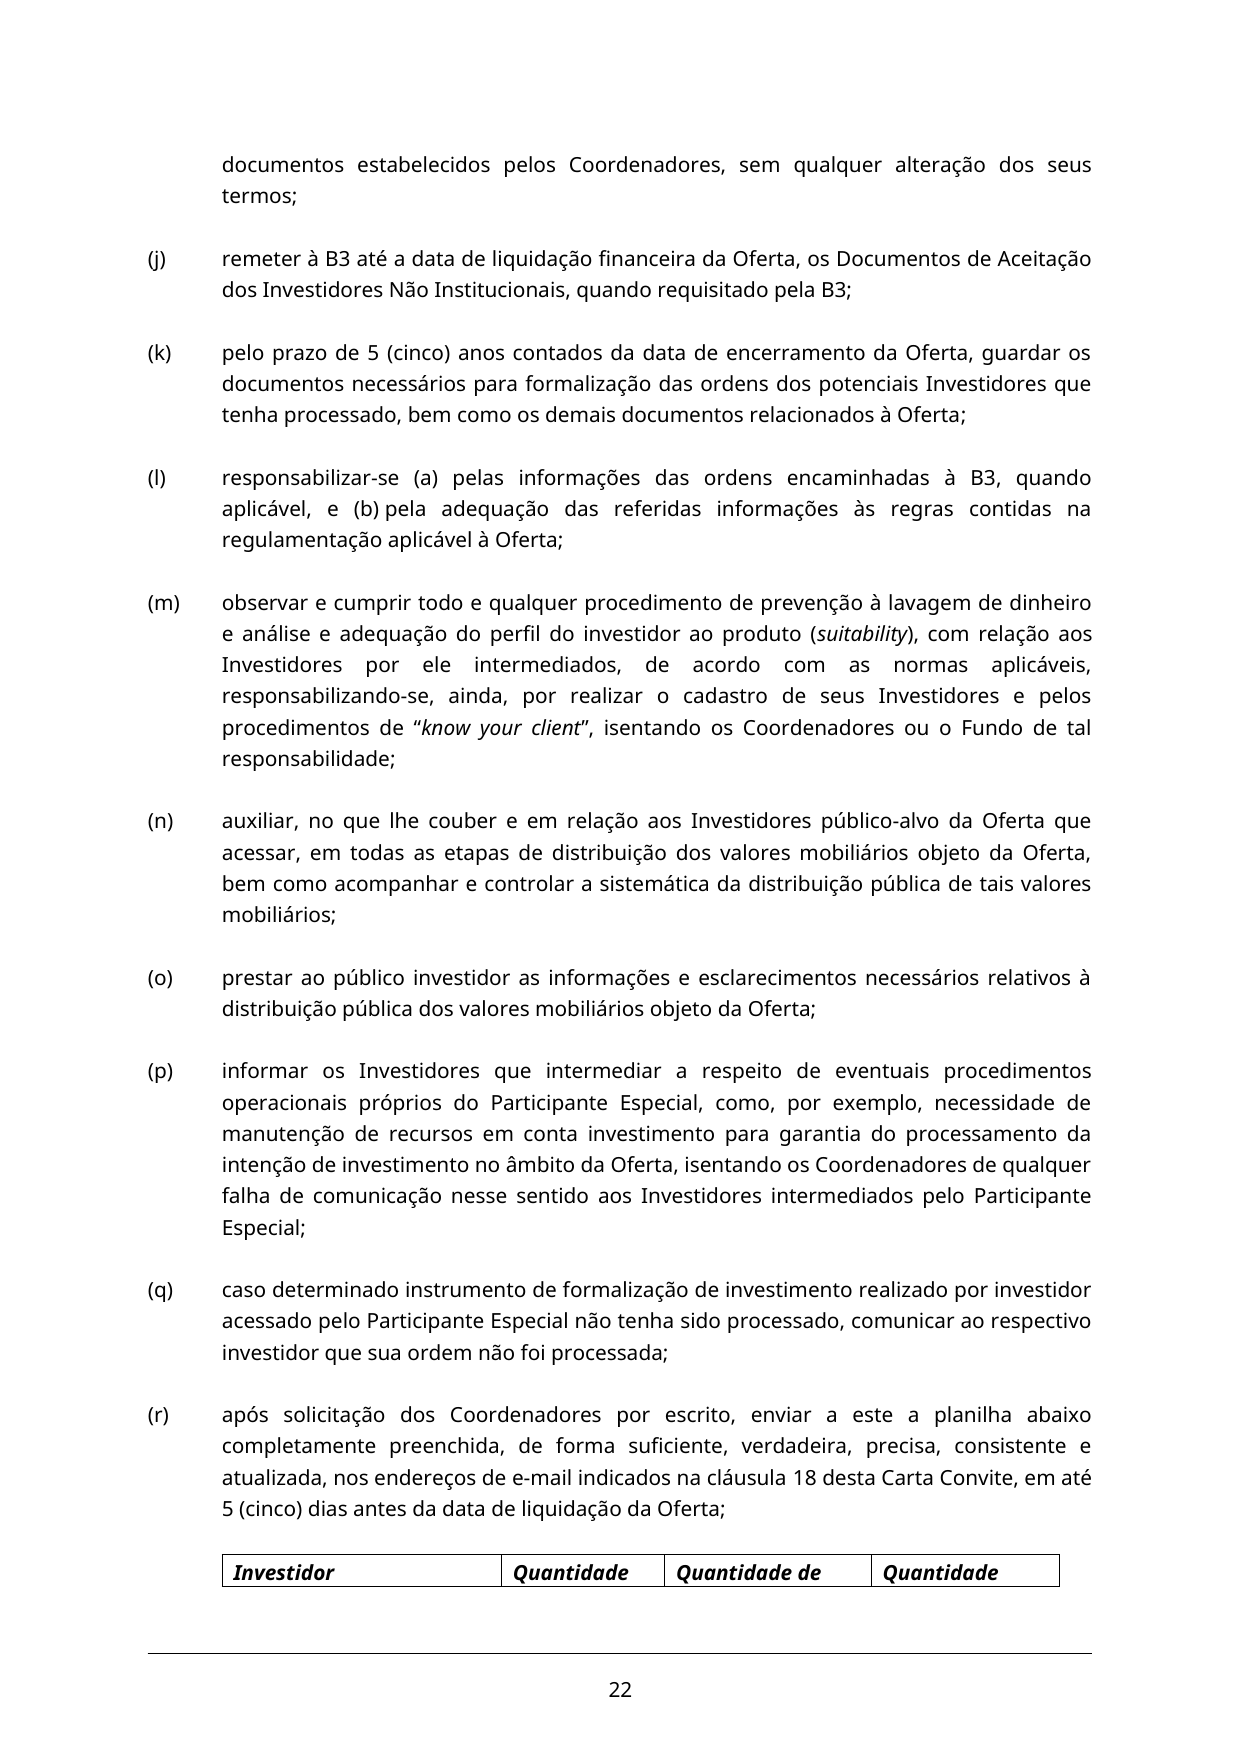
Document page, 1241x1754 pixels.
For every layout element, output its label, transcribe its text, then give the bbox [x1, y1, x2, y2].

text após solicitação dos Coordenadores por escrito, enviar a este a planilha abaixo completamente preenchida, de forma suficiente, verdadeira, precisa, consistente e atualizada, nos endereços de e-mail indicados na cláusula 18 desta Carta Convite, em até 5 (cinco) dias antes da data de liquidação da Oferta; [148, 1398, 1092, 1523]
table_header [502, 1555, 664, 1586]
text auxiliar, no que lhe couber e em relação aos Investidores público-alvo da Oferta que acessar, em todas as etapas de distribuição dos valores mobiliários objeto da Oferta, bem como acompanhar e controlar a sistemática da distribuição pública de tais valores mobiliários; [148, 804, 1092, 929]
text observar e cumprir todo e qualquer procedimento de prevenção à lavagem de dinheiro e análise e adequação do perfil do investidor ao produto (suitability), com relação aos Investidores por ele intermediados, de acordo com as normas aplicáveis, responsabilizando-se, ainda, por realizar o cadastro de seus Investidores e pelos procedimentos de “know your client”, isentando os Coordenadores ou o Fundo de tal responsabilidade; [148, 585, 1092, 773]
text caso determinado instrumento de formalização de investimento realizado por investidor acessado pelo Participante Especial não tenha sido processado, comunicar ao respectivo investidor que sua ordem não foi processada; [148, 1273, 1092, 1366]
text informar os Investidores que intermediar a respeito de eventuais procedimentos operacionais próprios do Participante Especial, como, por exemplo, necessidade de manutenção de recursos em conta investimento para garantia do processamento da intenção de investimento no âmbito da Oferta, isentando os Coordenadores de qualquer falha de comunicação nesse sentido aos Investidores intermediados pelo Participante Especial; [148, 1054, 1092, 1241]
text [148, 148, 1092, 210]
text responsabilizar-se (a) pelas informações das ordens encaminhadas à B3, quando aplicável, e (b) pela adequação das referidas informações às regras contidas na regulamentação aplicável à Oferta; [148, 460, 1092, 554]
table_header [665, 1555, 871, 1586]
text pelo prazo de 5 (cinco) anos contados da data de encerramento da Oferta, guardar os documentos necessários para formalização das ordens dos potenciais Investidores que tenha processado, bem como os demais documentos relacionados à Oferta; [148, 335, 1092, 429]
table_header Investidor [223, 1555, 501, 1586]
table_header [872, 1555, 1059, 1586]
text remeter à B3 até a data de liquidação financeira da Oferta, os Documentos de Aceitação dos Investidores Não Institucionais, quando requisitado pela B3; [148, 241, 1092, 304]
text prestar ao público investidor as informações e esclarecimentos necessários relativos à distribuição pública dos valores mobiliários objeto da Oferta; [148, 960, 1092, 1023]
